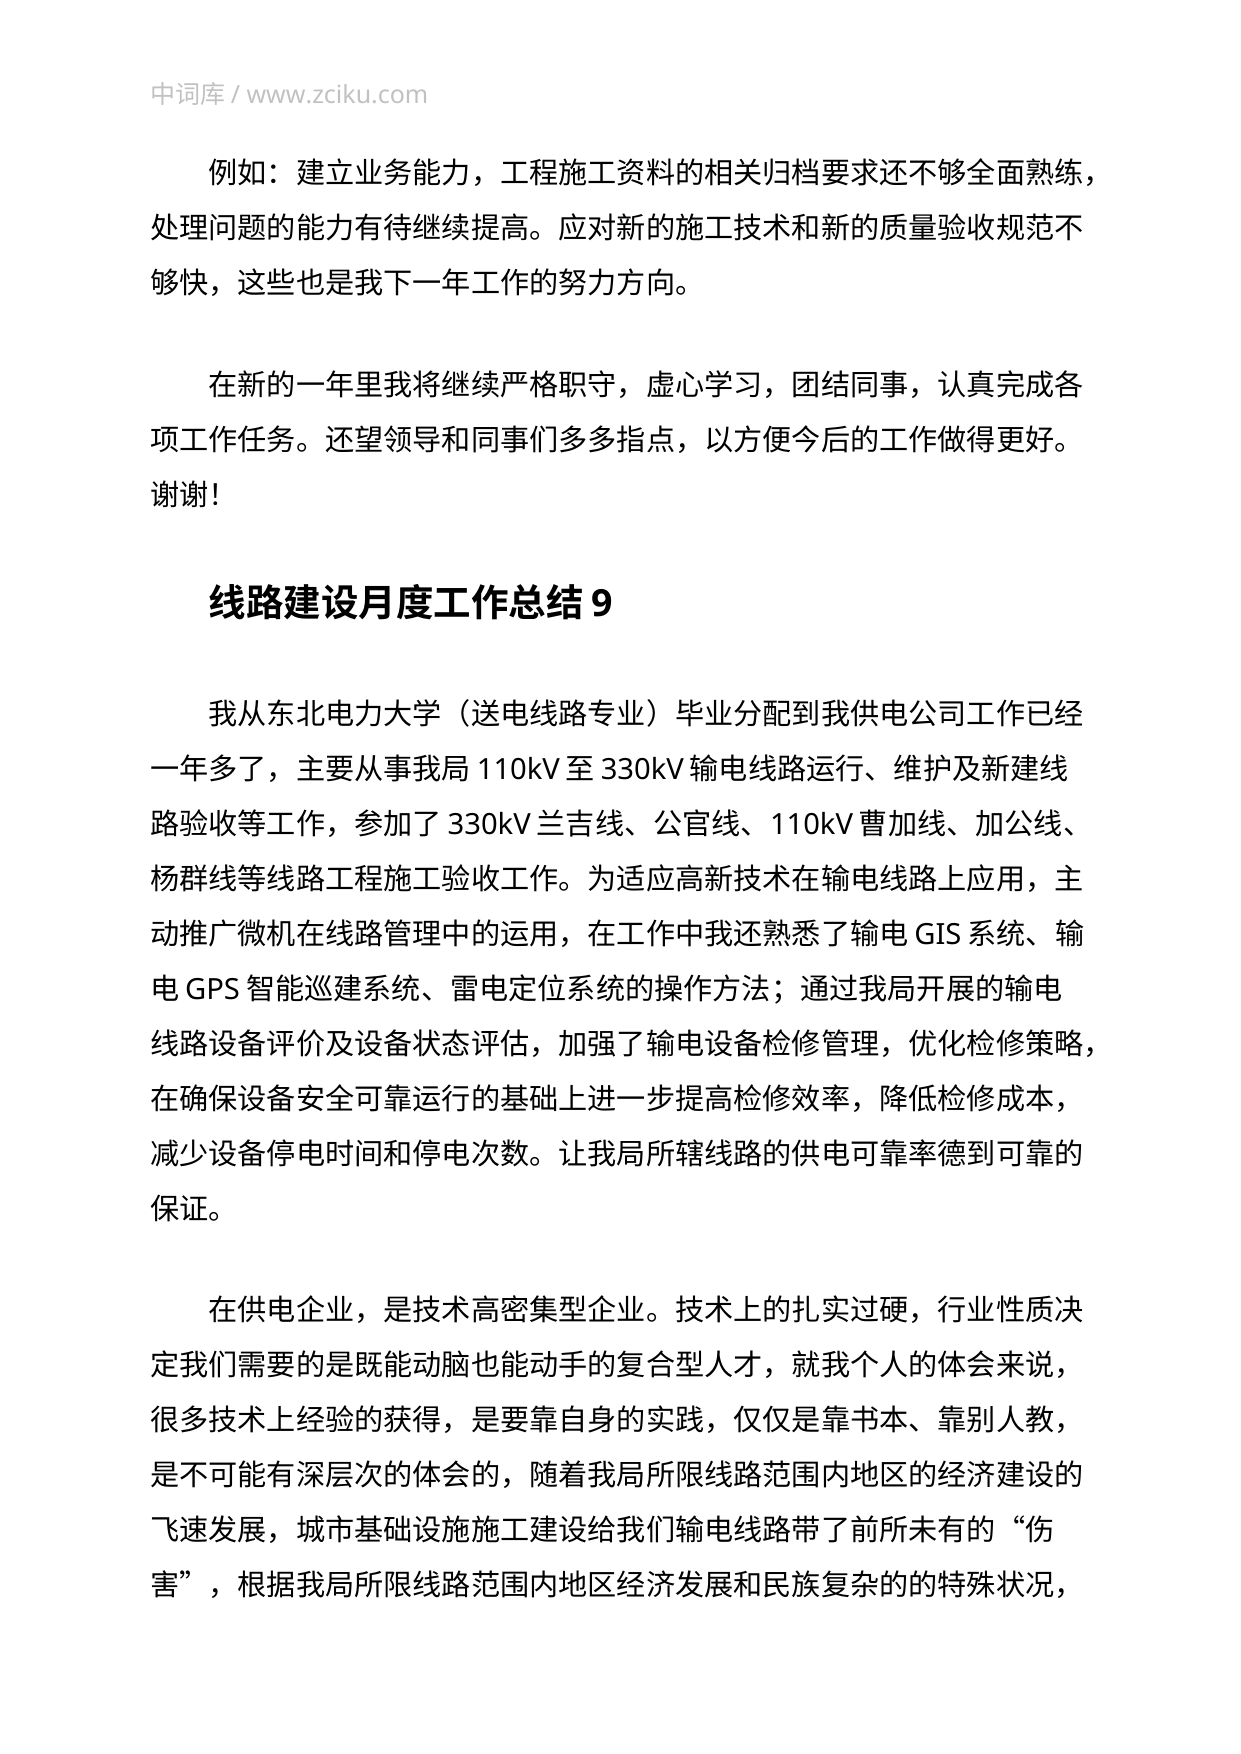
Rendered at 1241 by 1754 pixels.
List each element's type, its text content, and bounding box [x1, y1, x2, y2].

text 线路建设月度工作总结9 [150, 573, 1090, 628]
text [150, 1287, 1090, 1604]
text 例如：建立业务能力，工程施工资料的相关归档要求还不够全面熟练，处理问题的能力有待继续提高。应对新的施工技术和新的质量验收规范不够快，这些也是我下一年工作的努力方向。 [150, 150, 1090, 302]
text 在新的一年里我将继续严格职守，虚心学习，团结同事，认真完成各项工作任务。还望领导和同事们多多指点，以方便今后的工作做得更好。谢谢！ [150, 362, 1090, 514]
text 我从东北电力大学（送电线路专业）毕业分配到我供电公司工作已经一年多了，主要从事我局110kV至330kV输电线路运行、维护及新建线路验收等工作，参加了330kV兰吉线、公官线、110kV曹加线、加公线、杨群线等线路工程施工验收工作。为适应高新技术在输电线路上应用，主动推广微机在线路管理中的运用，在工作中我还熟悉了输电GIS系统、输电GPS智能巡建系统、雷电定位系统的操作方法；通过我局开展的输电线路设备评价及设备状态评估，加强了输电设备检修管理，优化检修策略，在确保设备安全可靠运行的基础上进一步提高检修效率，降低检修成本，减少设备停电时间和停电次数。让我局所辖线路的供电可靠率德到可靠的保证。 [150, 691, 1090, 1227]
